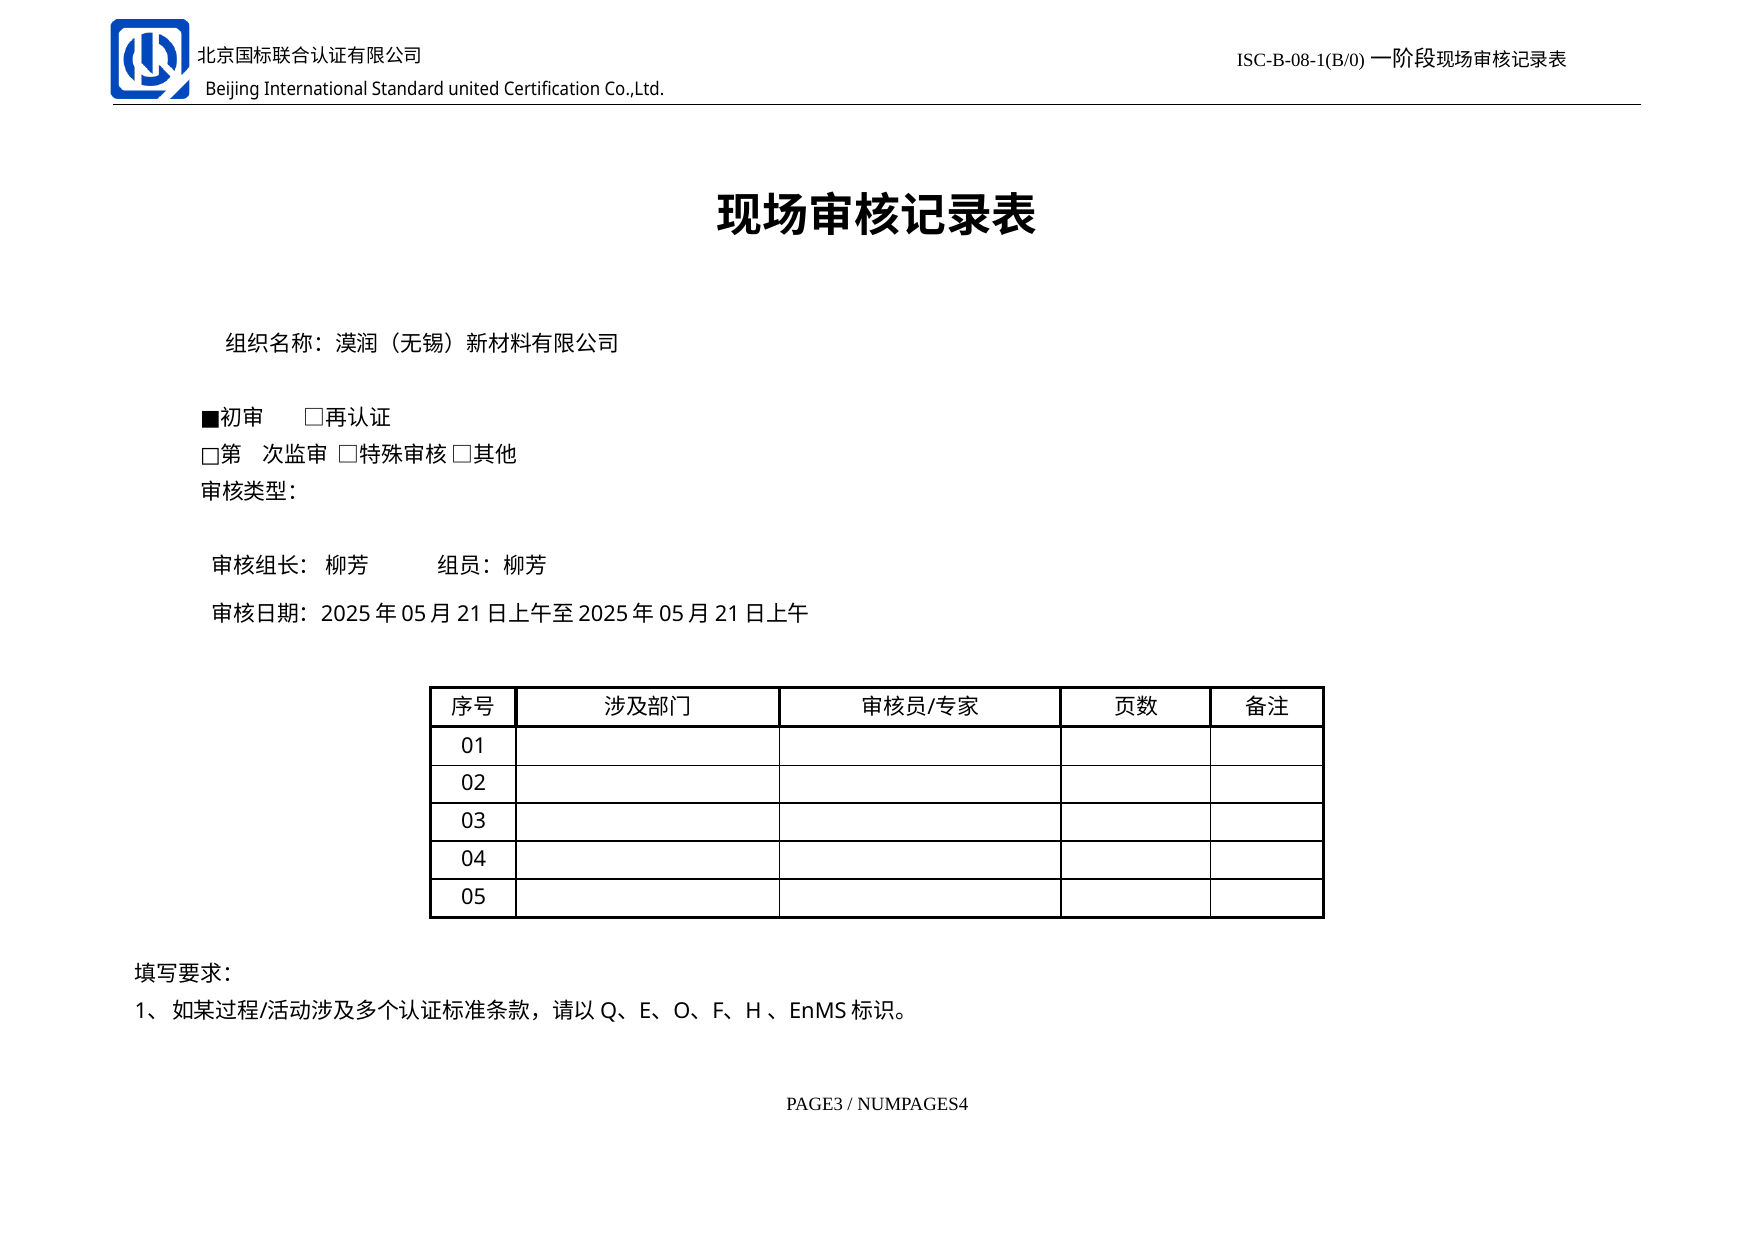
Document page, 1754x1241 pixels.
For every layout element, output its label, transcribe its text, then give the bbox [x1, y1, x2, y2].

table_header 序号 [432, 689, 514, 725]
table_cell [517, 804, 779, 840]
table_cell [780, 842, 1060, 878]
table_cell [780, 766, 1060, 802]
text 填写要求： [112, 956, 1641, 988]
text 审核组长： 柳芳 组员：柳芳 [112, 548, 1641, 580]
table_cell 04 [432, 842, 515, 878]
table_cell 02 [432, 766, 515, 802]
table_cell [1062, 766, 1210, 802]
text 审核类型： [112, 473, 1641, 506]
text □第 次监审 □特殊审核 □其他 [112, 436, 1641, 469]
table_header 备注 [1212, 689, 1322, 725]
text 审核日期：2025年05月21日上午至2025年05月21日上午 [112, 596, 1641, 628]
text 现场审核记录表 [112, 163, 1641, 261]
table_cell [1062, 880, 1210, 916]
table_header 涉及部门 [518, 689, 778, 725]
table_cell [517, 880, 779, 916]
table_cell [1211, 766, 1322, 802]
table_cell [1062, 842, 1210, 878]
text 组织名称：漠润（无锡）新材料有限公司 [112, 326, 1641, 358]
table_cell [1211, 728, 1322, 764]
table_cell [780, 880, 1060, 916]
table_cell 01 [432, 728, 515, 764]
table_cell [1062, 728, 1210, 764]
table_cell [1211, 880, 1322, 916]
list 如某过程/活动涉及多个认证标准条款，请以Q、E、O、F、H 、EnMS标识。 [134, 993, 1641, 1025]
table_cell [517, 842, 779, 878]
table_cell [517, 766, 779, 802]
table_cell [1211, 804, 1322, 840]
table_header 页数 [1062, 689, 1209, 725]
table_cell [780, 804, 1060, 840]
table_cell [780, 728, 1060, 764]
table_cell [1062, 804, 1210, 840]
table_cell 03 [432, 804, 515, 840]
table_header 审核员/专家 [781, 689, 1059, 725]
text ■初审 □再认证 [112, 399, 1641, 432]
table_cell [1211, 842, 1322, 878]
picture [110, 19, 190, 99]
table_cell [517, 728, 779, 764]
table_cell 05 [432, 880, 515, 916]
